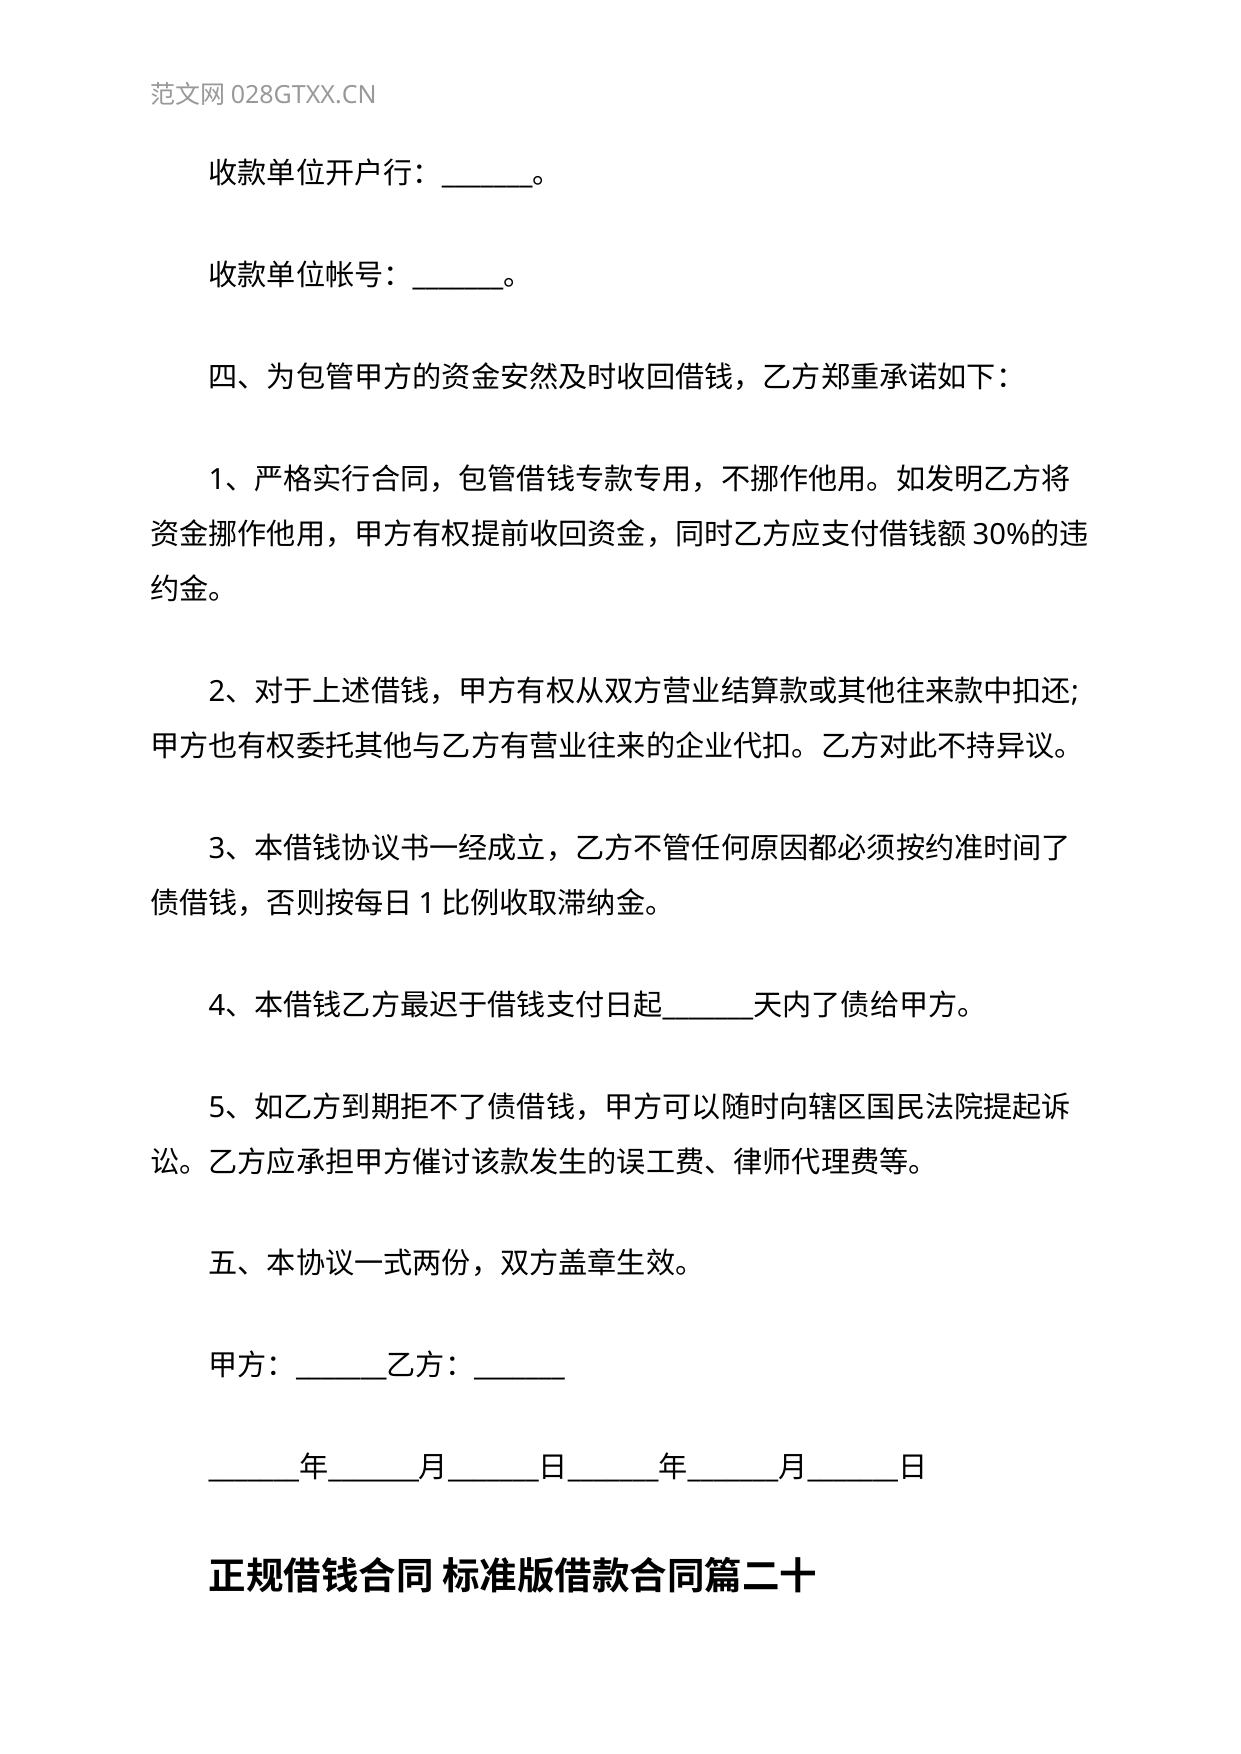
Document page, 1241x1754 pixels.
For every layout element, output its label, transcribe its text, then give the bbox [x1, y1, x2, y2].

text 五、本协议一式两份，双方盖章生效。 [150, 1240, 1090, 1282]
text 5、如乙方到期拒不了债借钱，甲方可以随时向辖区国民法院提起诉讼。乙方应承担甲方催讨该款发生的误工费、律师代理费等。 [150, 1083, 1090, 1181]
text 收款单位开户行：_______。 [150, 150, 1090, 192]
text 收款单位帐号：_______。 [150, 252, 1090, 294]
text _______年_______月_______日_______年_______月_______日 [150, 1444, 1090, 1486]
text 3、本借钱协议书一经成立，乙方不管任何原因都必须按约准时间了债借钱，否则按每日1比例收取滞纳金。 [150, 824, 1090, 922]
text 正规借钱合同 标准版借款合同篇二十 [150, 1546, 1090, 1600]
text 甲方：_______乙方：_______ [150, 1342, 1090, 1384]
text 2、对于上述借钱，甲方有权从双方营业结算款或其他往来款中扣还;甲方也有权委托其他与乙方有营业往来的企业代扣。乙方对此不持异议。 [150, 667, 1090, 765]
text 4、本借钱乙方最迟于借钱支付日起_______天内了债给甲方。 [150, 981, 1090, 1024]
text 四、为包管甲方的资金安然及时收回借钱，乙方郑重承诺如下： [150, 354, 1090, 396]
text 1、严格实行合同，包管借钱专款专用，不挪作他用。如发明乙方将资金挪作他用，甲方有权提前收回资金，同时乙方应支付借钱额30%的违约金。 [150, 456, 1090, 608]
